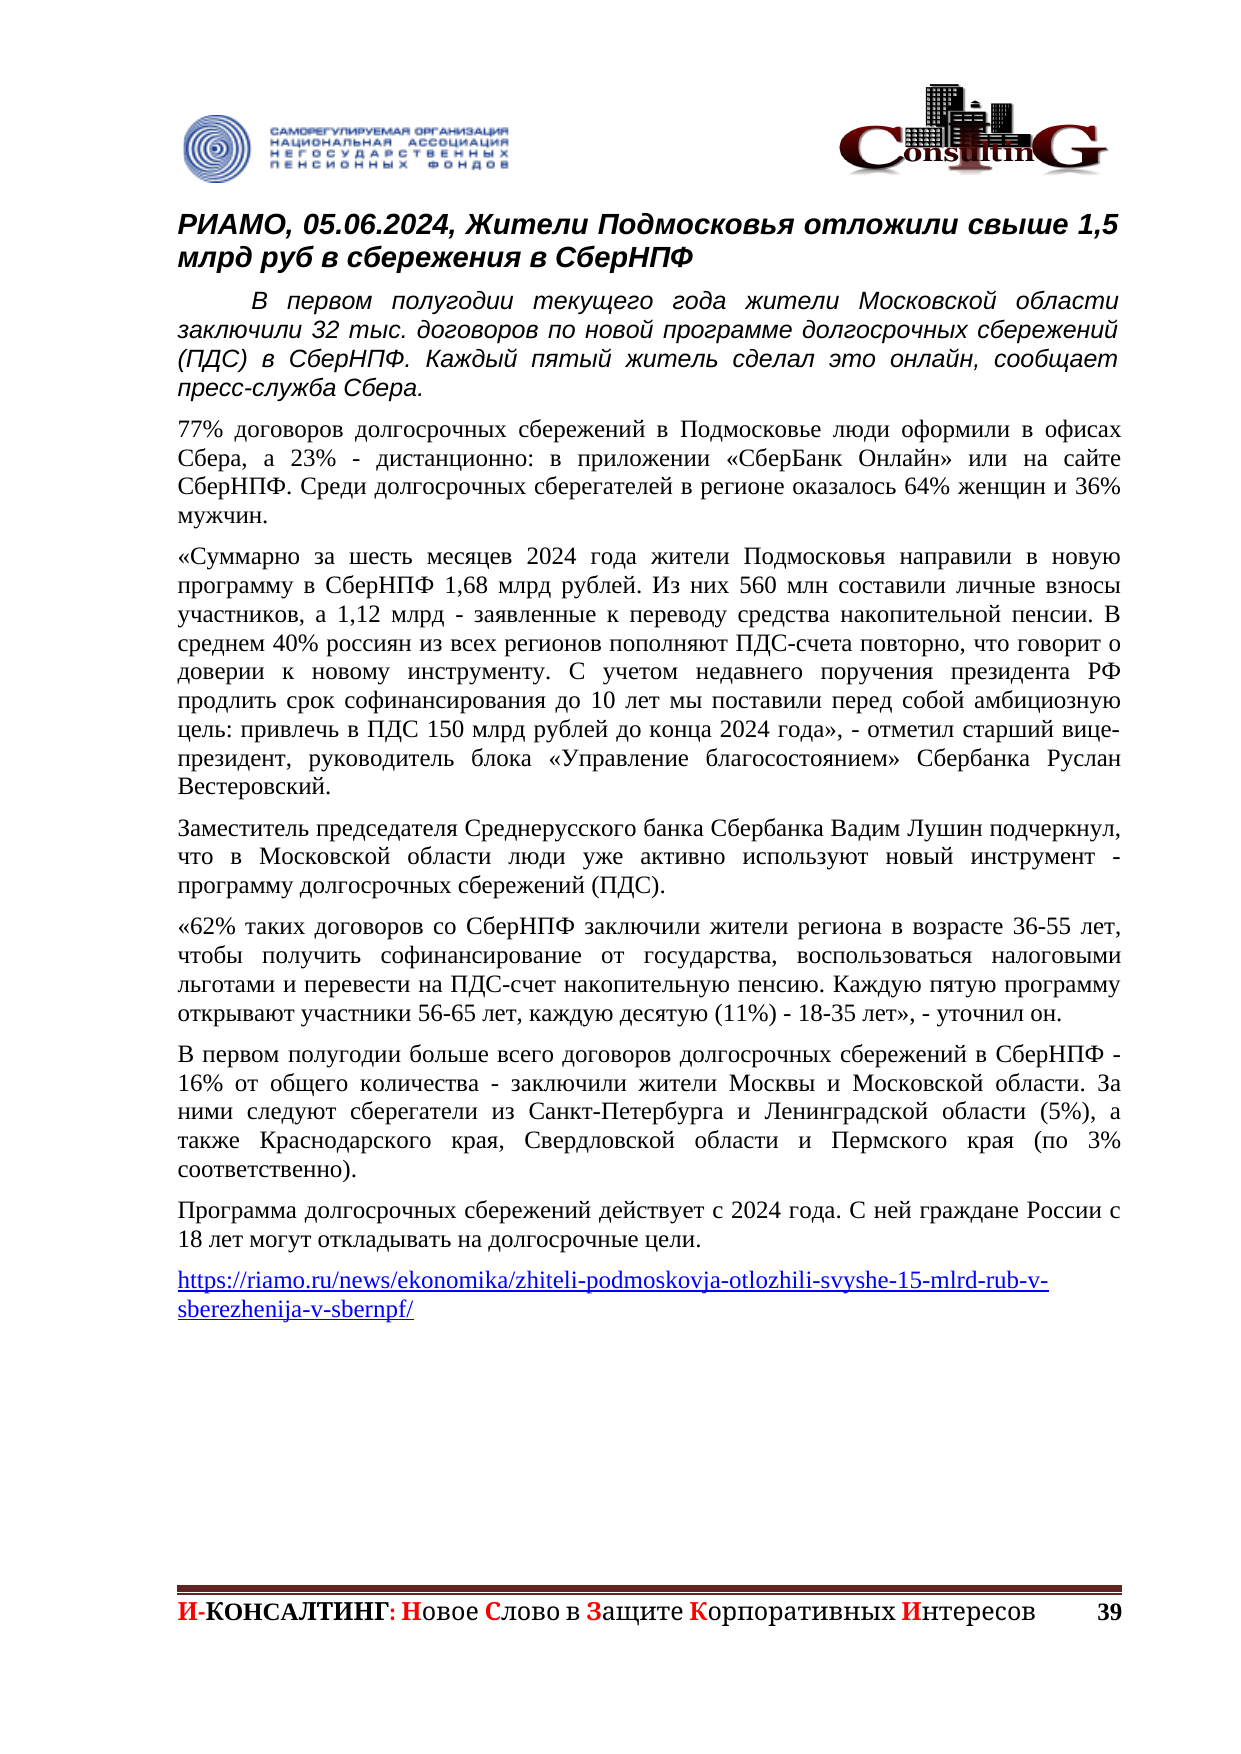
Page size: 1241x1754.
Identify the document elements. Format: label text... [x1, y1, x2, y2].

subtitle РИАМО, 05.06.2024, Жители Подмосковья отложили свыше 1,5 млрд руб в сбережения в СберНПФ [177, 207, 1122, 274]
text https://riamo.ru/news/ekonomika/zhiteli-podmoskovja-otlozhili-svyshe-15-mlrd-rub-v-sberezhenija-v-sbernpf/ [177, 1265, 1122, 1323]
picture [822, 73, 1123, 183]
text «62% таких договоров со СберНПФ заключили жители региона в возрасте 36-55 лет, чтобы получить софинансирование от государства, воспользоваться налоговыми льготами и перевести на ПДС-счет накопительную пенсию. Каждую пятую программу открывают участники 56-65 лет, каждую десятую (11%) - 18-35 лет», - уточнил он. [177, 911, 1122, 1026]
text 77% договоров долгосрочных сбережений в Подмосковье люди оформили в офисах Сбера, а 23% - дистанционно: в приложении «СберБанк Онлайн» или на сайте СберНПФ. Среди долгосрочных сберегателей в регионе оказалось 64% женщин и 36% мужчин. [177, 414, 1122, 529]
text Заместитель председателя Среднерусского банка Сбербанка Вадим Лушин подчеркнул, что в Московской области люди уже активно используют новый инструмент - программу долгосрочных сбережений (ПДС). [177, 813, 1122, 899]
picture [183, 115, 509, 183]
text Программа долгосрочных сбережений действует с 2024 года. С ней граждане России с 18 лет могут откладывать на долгосрочные цели. [177, 1195, 1122, 1253]
text В первом полугодии больше всего договоров долгосрочных сбережений в СберНПФ - 16% от общего количества - заключили жители Москвы и Московской области. За ними следуют сберегатели из Санкт-Петербурга и Ленинградской области (5%), а также Краснодарского края, Свердловской области и Пермского края (по 3% соответственно). [177, 1039, 1122, 1183]
subtitle В первом полугодии текущего года жители Московской области заключили 32 тыс. договоров по новой программе долгосрочных сбережений (ПДС) в СберНПФ. Каждый пятый житель сделал это онлайн, сообщает пресс-служба Сбера. [177, 286, 1122, 401]
text «Суммарно за шесть месяцев 2024 года жители Подмосковья направили в новую программу в СберНПФ 1,68 млрд рублей. Из них 560 млн составили личные взносы участников, а 1,12 млрд - заявленные к переводу средства накопительной пенсии. В среднем 40% россиян из всех регионов пополняют ПДС-счета повторно, что говорит о доверии к новому инструменту. С учетом недавнего поручения президента РФ продлить срок софинансирования до 10 лет мы поставили перед собой амбициозную цель: привлечь в ПДС 150 млрд рублей до конца 2024 года», - отметил старший вице-президент, руководитель блока «Управление благосостоянием» Сбербанка Руслан Вестеровский. [177, 541, 1122, 800]
